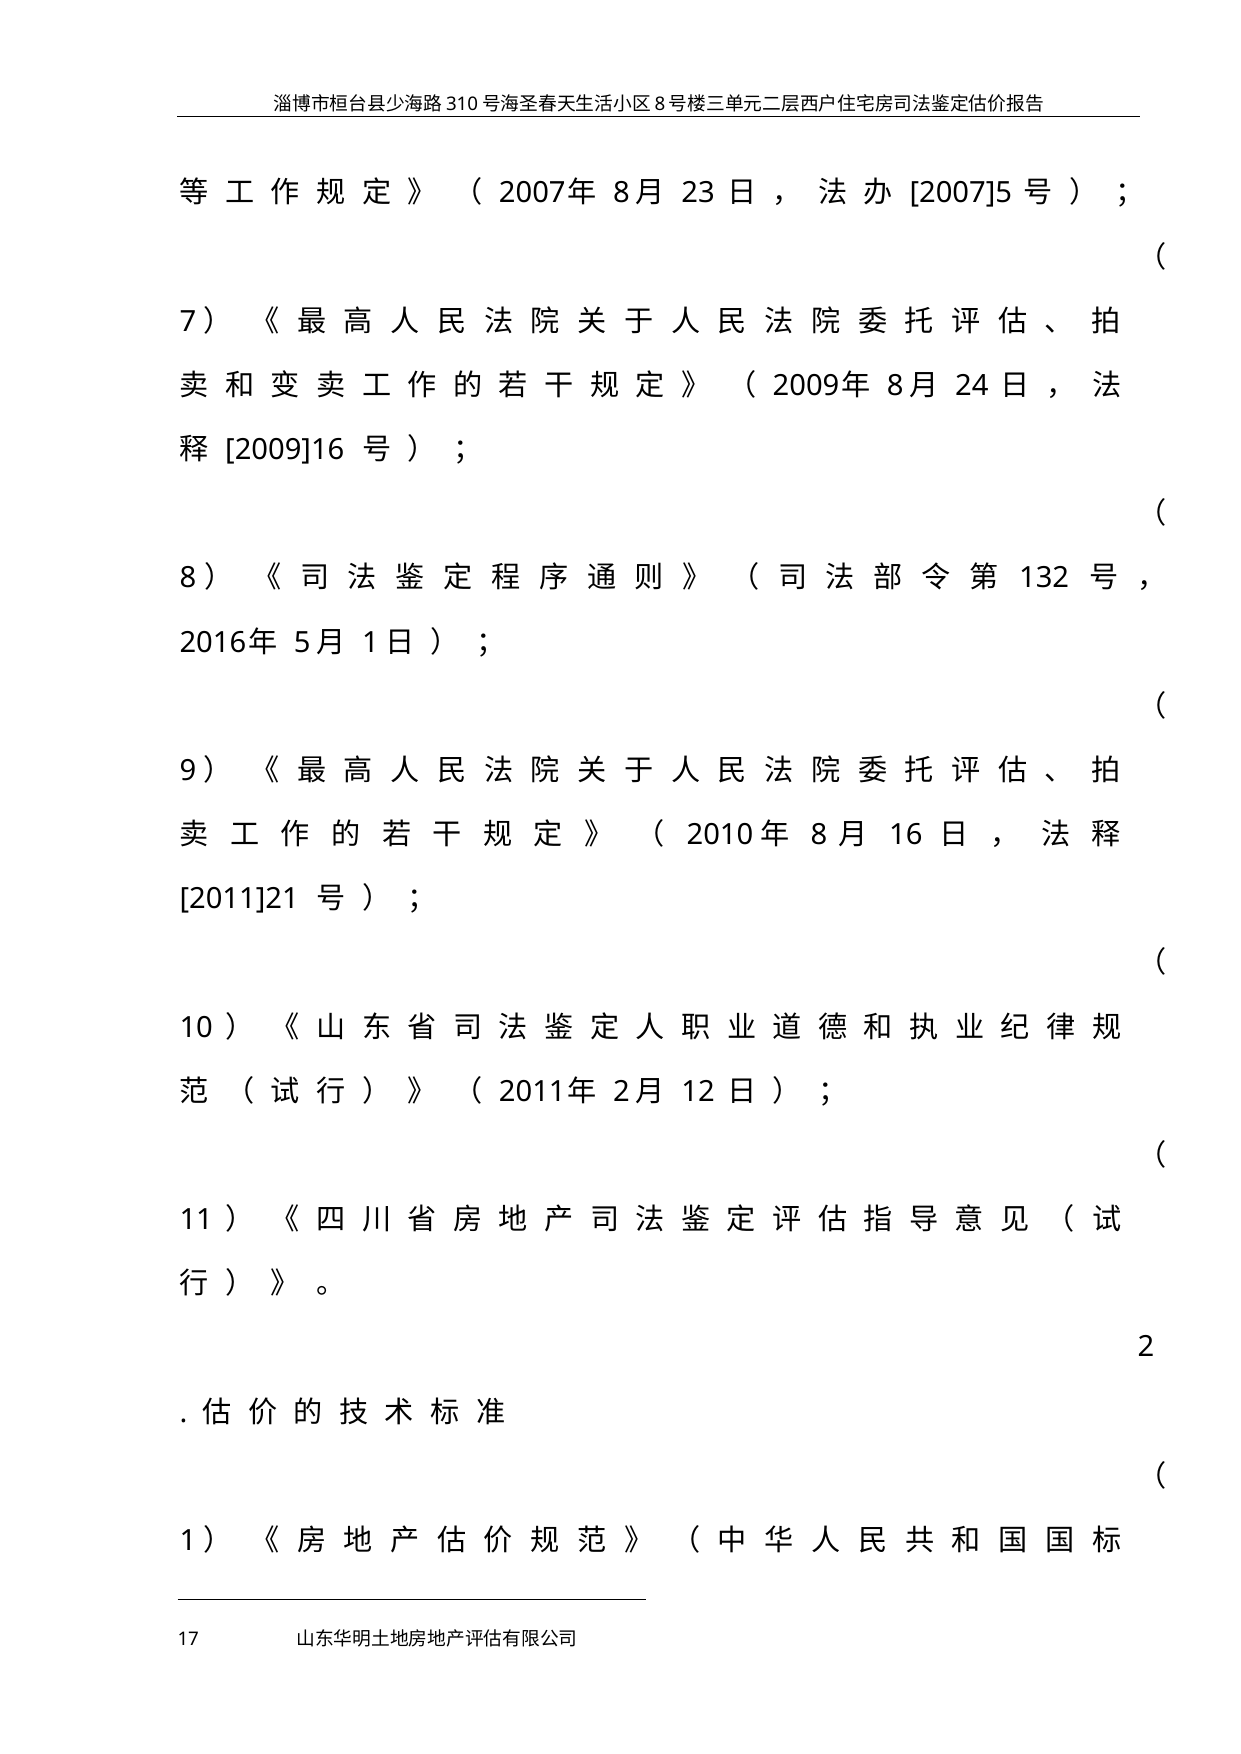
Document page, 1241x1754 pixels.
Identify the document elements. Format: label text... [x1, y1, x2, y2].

text （11）《四川省房地产司法鉴定评估指导意见（试行）》。 [179, 1121, 1137, 1313]
text （7）《最高人民法院关于人民法院委托评估、拍卖和变卖工作的若干规定》（2009年8月24日，法释[2009]16号）； [179, 222, 1137, 479]
text （9）《最高人民法院关于人民法院委托评估、拍卖工作的若干规定》（2010年8月16日，法释[2011]21号）； [179, 671, 1137, 928]
text 2.估价的技术标准 [179, 1313, 1137, 1441]
text （8）《司法鉴定程序通则》（司法部令第132号，2016年5月1日）； [179, 479, 1137, 671]
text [179, 158, 1137, 222]
text （10）《山东省司法鉴定人职业道德和执业纪律规范（试行）》（2011年2月12日）； [179, 928, 1137, 1121]
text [179, 1441, 1137, 1570]
